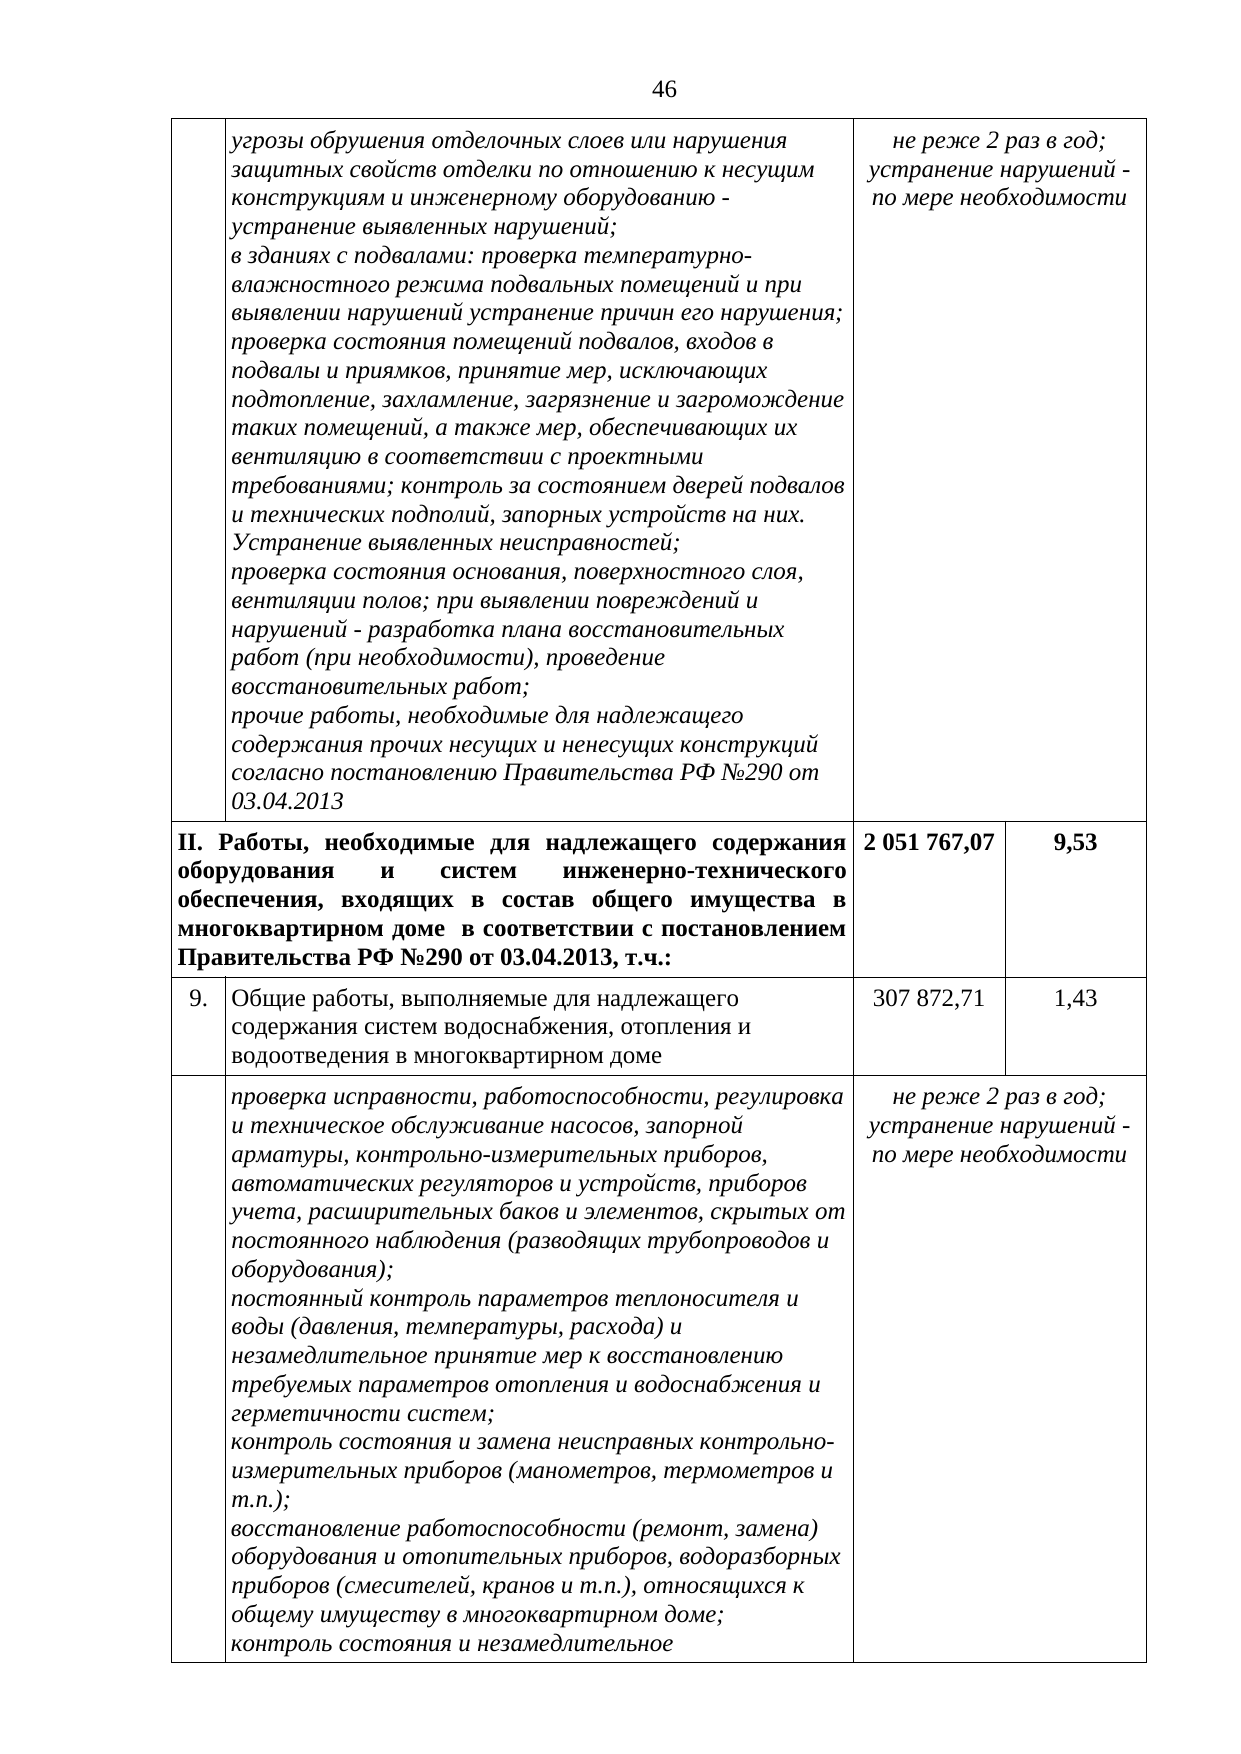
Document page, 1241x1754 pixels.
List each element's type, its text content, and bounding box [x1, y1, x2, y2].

table_cell 9. [172, 978, 225, 1074]
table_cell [854, 119, 1146, 821]
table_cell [226, 1076, 853, 1662]
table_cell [854, 1076, 1146, 1662]
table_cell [226, 119, 853, 821]
table_cell II. Работы, необходимые для надлежащего содержания оборудования и систем инженерно-технического обеспечения, входящих в состав общего имущества в многоквартирном доме в соответствии с постановлением Правительства РФ №290 от 03.04.2013, т.ч.: [172, 822, 853, 976]
table_cell 1,43 [1006, 978, 1146, 1074]
table_cell [172, 119, 225, 821]
table_cell 307 872,71 [854, 978, 1005, 1074]
table_cell [172, 1076, 225, 1662]
table_cell Общие работы, выполняемые для надлежащего содержания систем водоснабжения, отопления и водоотведения в многоквартирном доме [226, 978, 853, 1074]
table_cell 2 051 767,07 [854, 822, 1005, 976]
table_cell 9,53 [1006, 822, 1146, 976]
